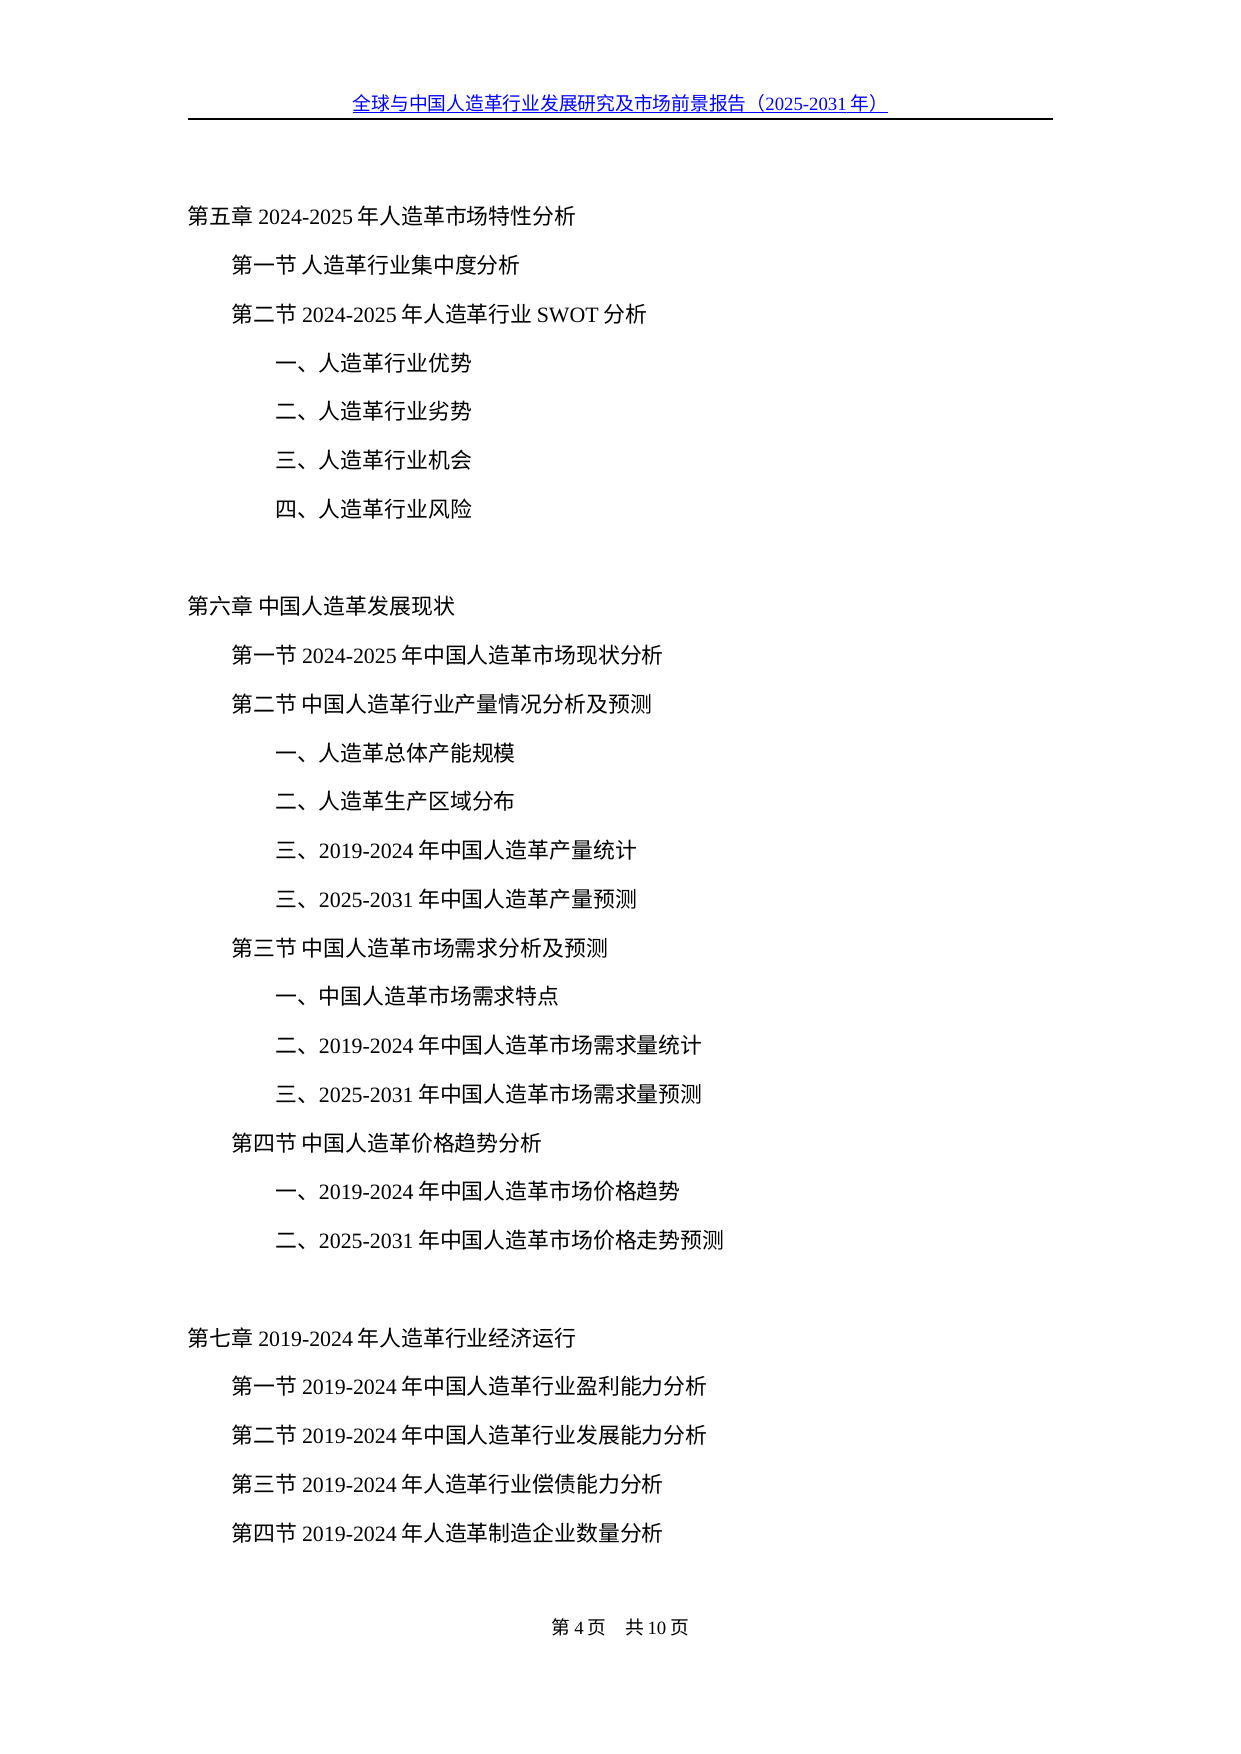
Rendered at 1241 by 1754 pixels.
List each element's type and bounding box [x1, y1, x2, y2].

text [187, 150, 1053, 1548]
